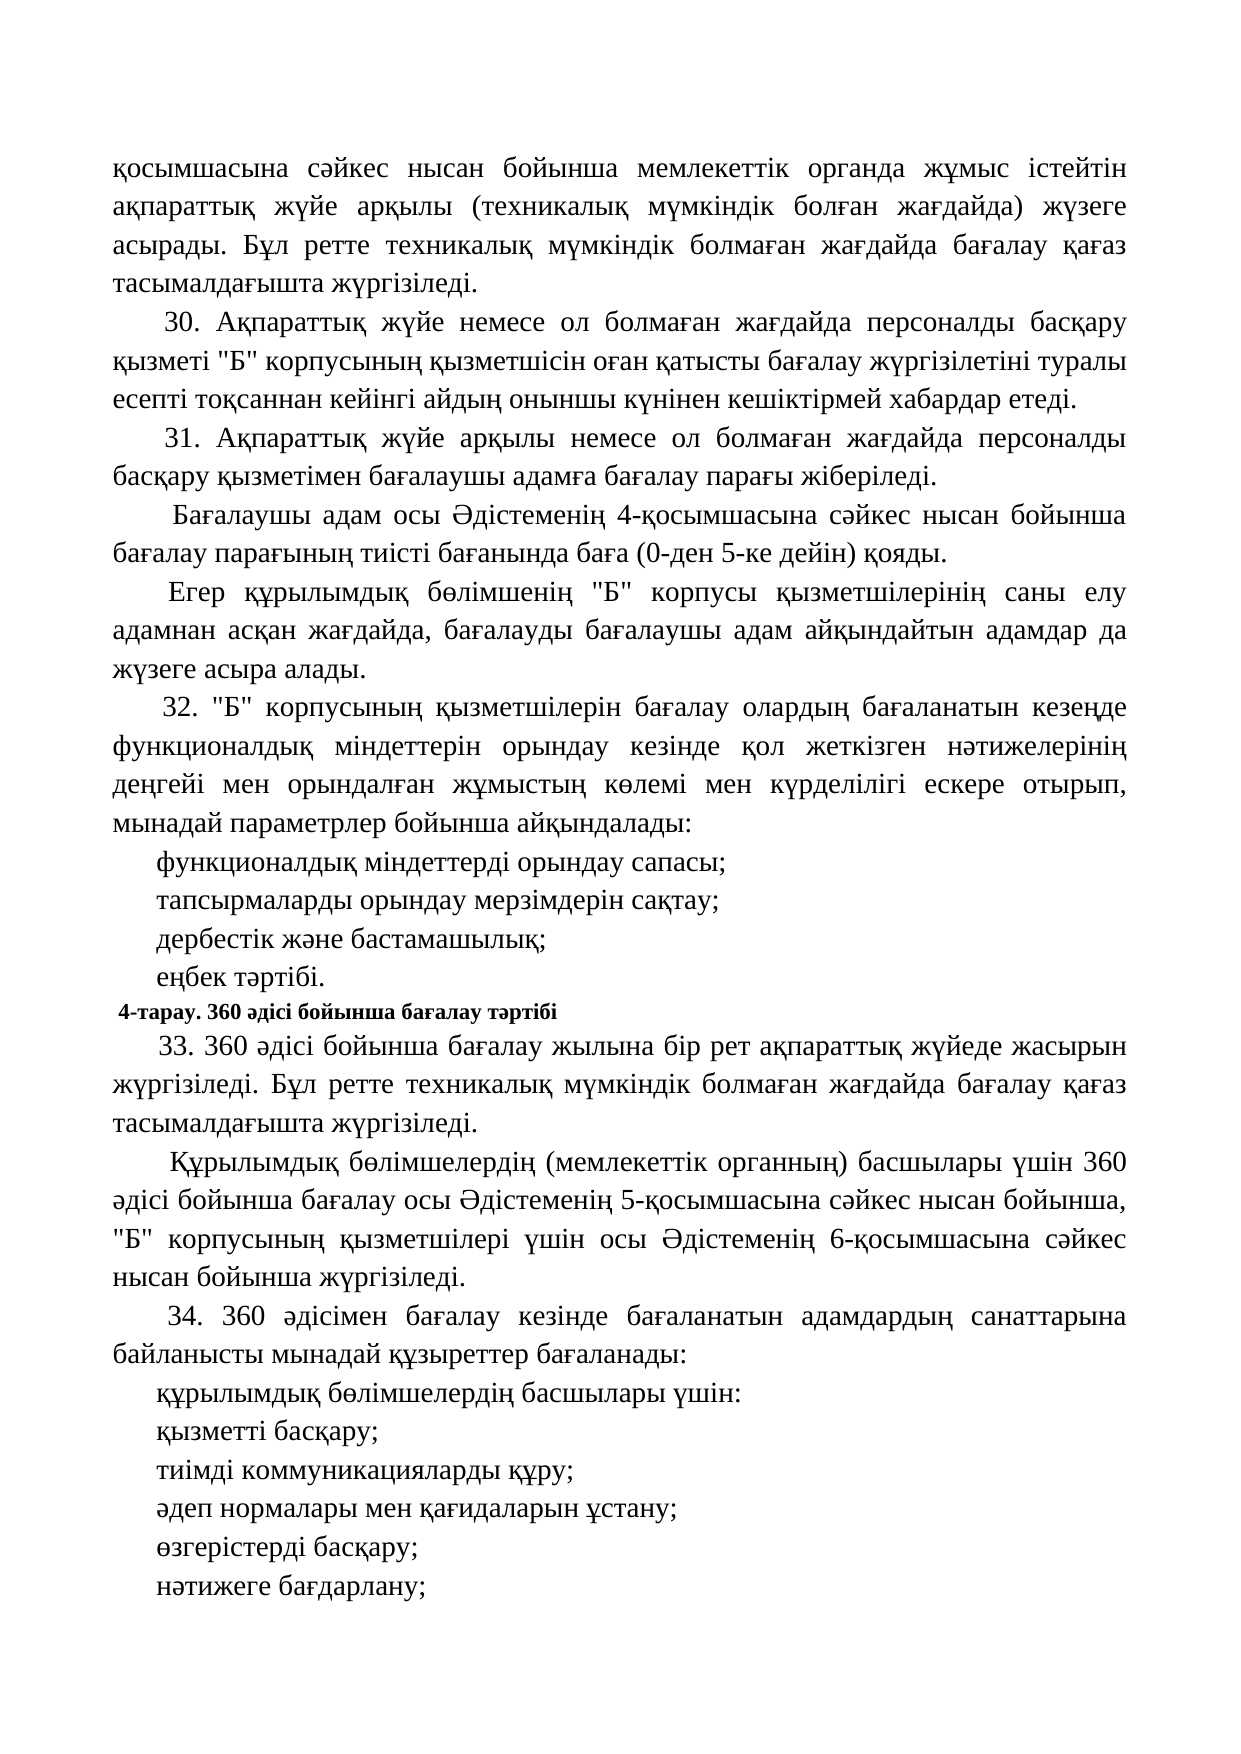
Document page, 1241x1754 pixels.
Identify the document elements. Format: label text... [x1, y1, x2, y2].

text өзгерістерді басқару; [112, 1529, 1128, 1563]
text 32. "Б" корпусының қызметшілерін бағалау олардың бағаланатын кезеңде функционалдық міндеттерін орындау кезінде қол жеткізген нәтижелерінің деңгейі мен орындалған жұмыстың көлемі мен күрделілігі ескере отырып, мынадай параметрлер бойынша айқындалады: [112, 689, 1128, 839]
text тиімді коммуникацияларды құру; [112, 1452, 1128, 1486]
text дербестік және бастамашылық; [112, 921, 1128, 954]
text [112, 150, 1128, 299]
text әдеп нормалары мен қағидаларын ұстану; [112, 1491, 1128, 1524]
text еңбек тәртібі. [112, 959, 1128, 993]
text 4-тарау. 360 әдісі бойынша бағалау тәртібі [112, 998, 1128, 1024]
text тапсырмаларды орындау мерзімдерін сақтау; [112, 882, 1128, 916]
text нәтижеге бағдарлану; [112, 1568, 1128, 1601]
text 31. Ақпараттық жүйе арқылы немесе ол болмаған жағдайда персоналды басқару қызметімен бағалаушы адамға бағалау парағы жіберіледі. [112, 420, 1128, 492]
text Егер құрылымдық бөлімшенің "Б" корпусы қызметшілерінің саны елу адамнан асқан жағдайда, бағалауды бағалаушы адам айқындайтын адамдар да жүзеге асыра алады. [112, 574, 1128, 684]
text құрылымдық бөлімшелердің басшылары үшін: [112, 1375, 1128, 1408]
text 30. Ақпараттық жүйе немесе ол болмаған жағдайда персоналды басқару қызметі "Б" корпусының қызметшісін оған қатысты бағалау жүргізілетіні туралы есепті тоқсаннан кейінгі айдың оныншы күнінен кешіктірмей хабардар етеді. [112, 304, 1128, 415]
text қызметті басқару; [112, 1413, 1128, 1447]
text 34. 360 әдісімен бағалау кезінде бағаланатын адамдардың санаттарына байланысты мынадай құзыреттер бағаланады: [112, 1298, 1128, 1370]
text Құрылымдық бөлімшелердің (мемлекеттік органның) басшылары үшін 360 әдісі бойынша бағалау осы Әдістеменің 5-қосымшасына сәйкес нысан бойынша, "Б" корпусының қызметшілері үшін осы Әдістеменің 6-қосымшасына сәйкес нысан бойынша жүргізіледі. [112, 1144, 1128, 1293]
text Бағалаушы адам осы Әдістеменің 4-қосымшасына сәйкес нысан бойынша бағалау парағының тиісті бағанында баға (0-ден 5-ке дейін) қояды. [112, 497, 1128, 569]
text 33. 360 әдісі бойынша бағалау жылына бір рет ақпараттық жүйеде жасырын жүргізіледі. Бұл ретте техникалық мүмкіндік болмаған жағдайда бағалау қағаз тасымалдағышта жүргізіледі. [112, 1028, 1128, 1139]
text функционалдық міндеттерді орындау сапасы; [112, 844, 1128, 877]
